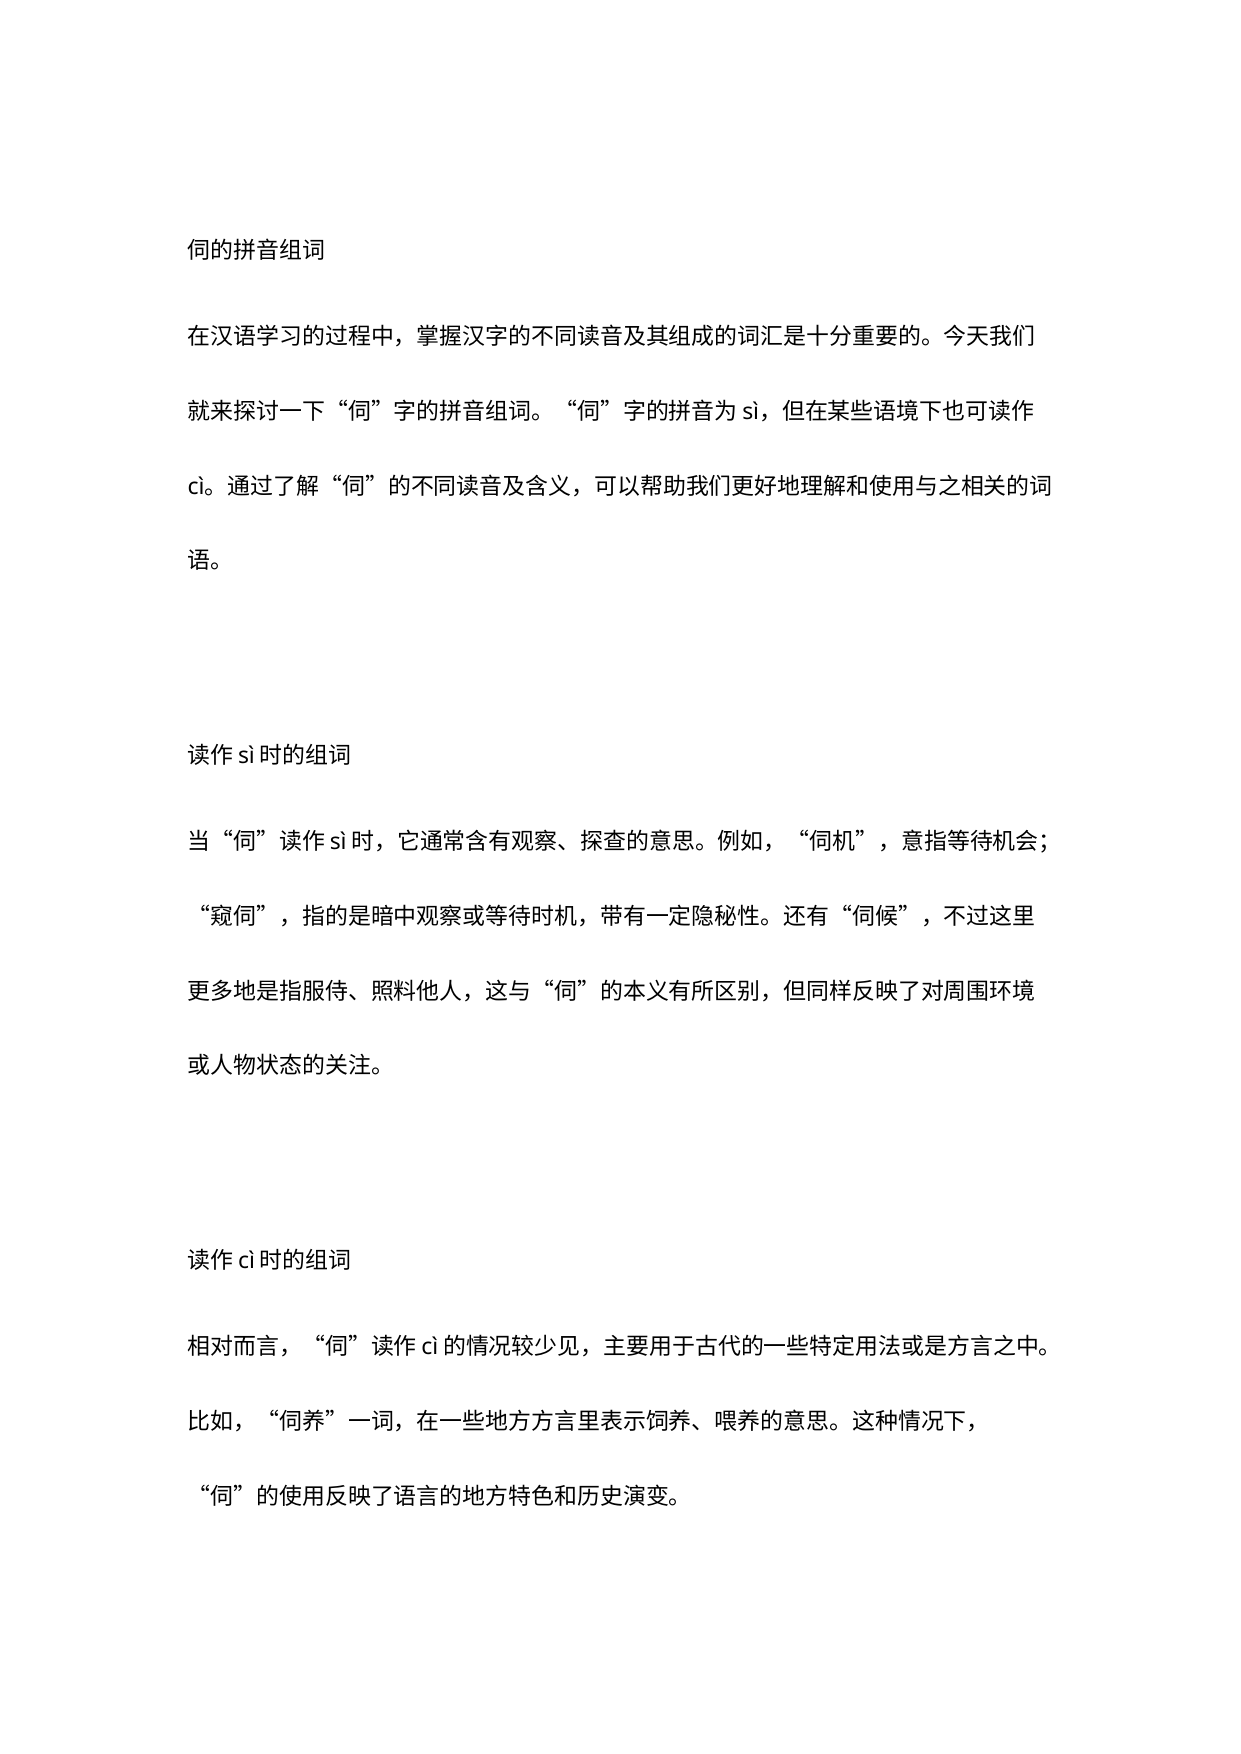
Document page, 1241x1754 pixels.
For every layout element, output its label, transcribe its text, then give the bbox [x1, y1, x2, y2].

text 伺的拼音组词 [187, 216, 1053, 281]
text 读作cì时的组词 [187, 1226, 1053, 1291]
text 当“伺”读作sì时，它通常含有观察、探查的意思。例如，“伺机”，意指等待机会；“窥伺”，指的是暗中观察或等待时机，带有一定隐秘性。还有“伺候”，不过这里更多地是指服侍、照料他人，这与“伺”的本义有所区别，但同样反映了对周围环境或人物状态的关注。 [187, 807, 1053, 1096]
text 在汉语学习的过程中，掌握汉字的不同读音及其组成的词汇是十分重要的。今天我们就来探讨一下“伺”字的拼音组词。“伺”字的拼音为sì，但在某些语境下也可读作cì。通过了解“伺”的不同读音及含义，可以帮助我们更好地理解和使用与之相关的词语。 [187, 302, 1053, 591]
text 相对而言，“伺”读作cì的情况较少见，主要用于古代的一些特定用法或是方言之中。比如，“伺养”一词，在一些地方方言里表示饲养、喂养的意思。这种情况下，“伺”的使用反映了语言的地方特色和历史演变。 [187, 1312, 1053, 1527]
text 读作sì时的组词 [187, 721, 1053, 786]
